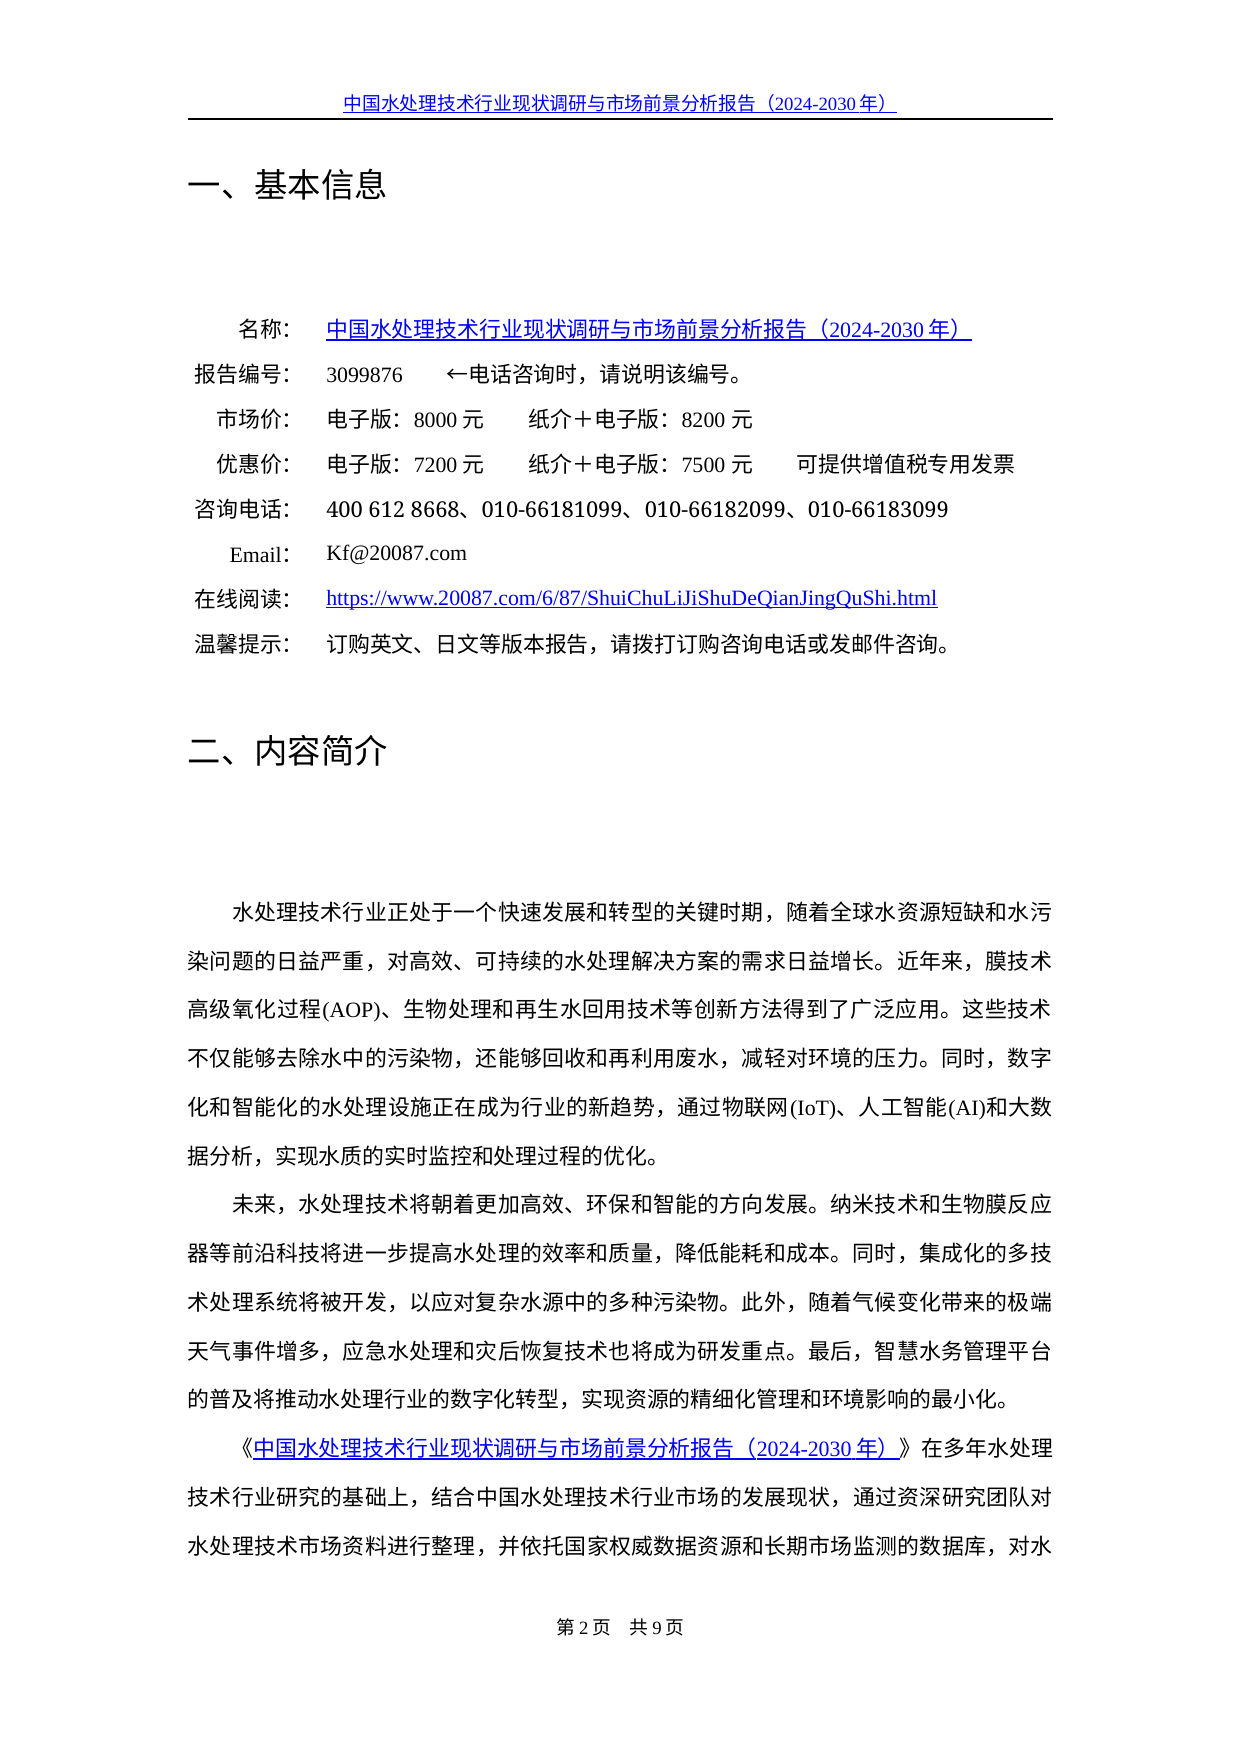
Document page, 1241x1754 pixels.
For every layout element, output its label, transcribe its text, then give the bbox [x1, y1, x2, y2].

table_cell Email： [167, 537, 315, 582]
table_cell [315, 582, 1073, 627]
table_cell 市场价： [167, 402, 315, 447]
table_cell 优惠价： [167, 447, 315, 492]
table_cell 电子版：7200 元 纸介＋电子版：7500 元 可提供增值税专用发票 [315, 447, 1073, 492]
table_cell 400 612 8668、010-66181099、010-66182099、010-66183099 [315, 492, 1073, 537]
table_header 名称： [167, 312, 315, 357]
table_cell 报告编号： [167, 357, 315, 402]
table_cell 在线阅读： [167, 582, 315, 627]
table_cell 电子版：8000 元 纸介＋电子版：8200 元 [315, 402, 1073, 447]
table_cell 订购英文、日文等版本报告，请拨打订购咨询电话或发邮件咨询。 [315, 627, 1073, 672]
table_cell 咨询电话： [167, 492, 315, 537]
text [187, 894, 1053, 1561]
title 一、基本信息 [187, 150, 1053, 215]
title 二、内容简介 [187, 717, 1053, 782]
table_header 中国水处理技术行业现状调研与市场前景分析报告（2024-2030年） [315, 312, 1073, 357]
table_cell 3099876 ←电话咨询时，请说明该编号。 [315, 357, 1073, 402]
table_cell Kf@20087.com [315, 537, 1073, 582]
table_cell 温馨提示： [167, 627, 315, 672]
